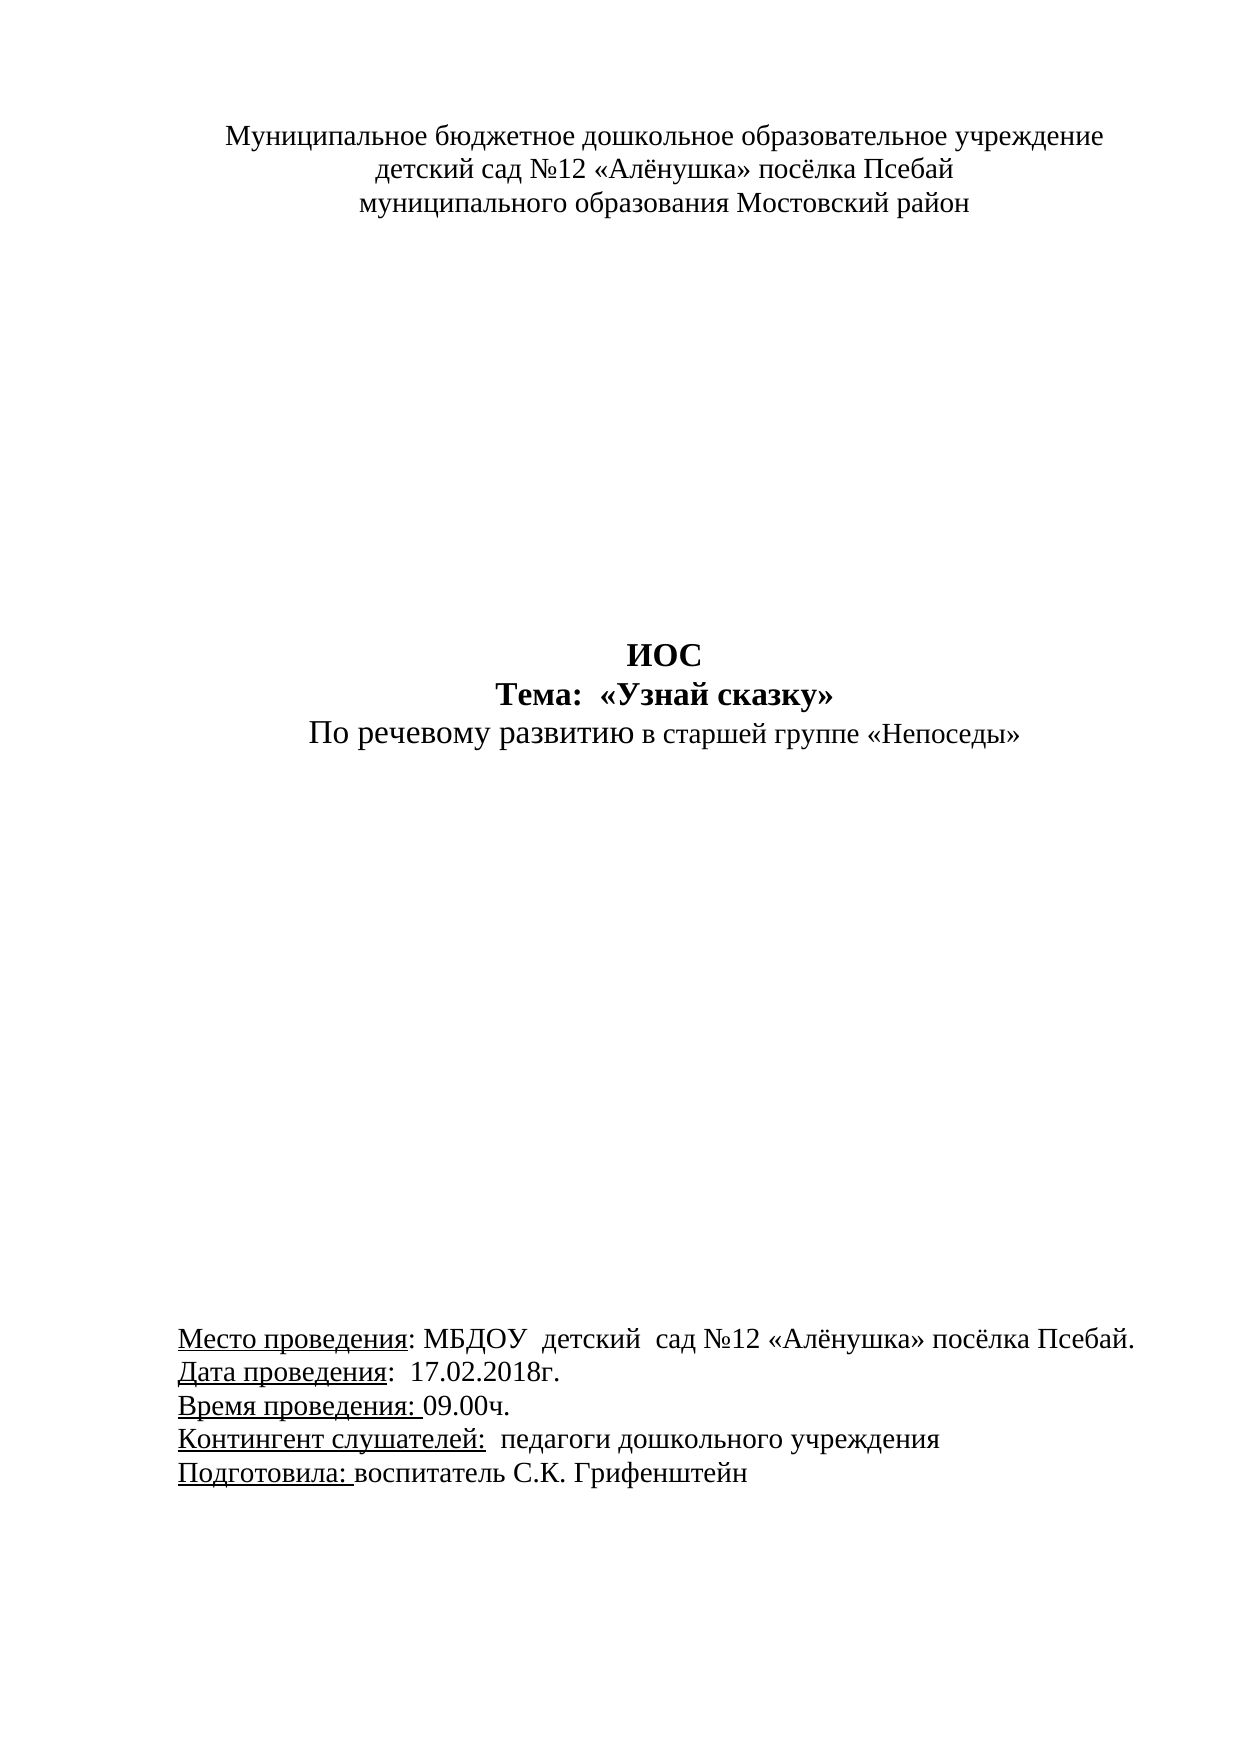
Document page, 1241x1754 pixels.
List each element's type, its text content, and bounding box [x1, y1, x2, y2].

text Место проведения: МБДОУ детский сад №12 «Алёнушка» посёлка Псебай. [177, 1321, 1152, 1354]
text Дата проведения: 17.02.2018г. [177, 1354, 1152, 1388]
text Муниципальное бюджетное дошкольное образовательное учреждение [177, 118, 1152, 152]
text детский сад №12 «Алёнушка» посёлка Псебай [177, 152, 1152, 185]
text муниципального образования Мостовский район [177, 185, 1152, 219]
text ИОС [177, 636, 1152, 674]
text Контингент слушателей: педагоги дошкольного учреждения [177, 1421, 1152, 1455]
text Время проведения: 09.00ч. [177, 1388, 1152, 1421]
text Тема: «Узнай сказку» [177, 674, 1152, 712]
text Подготовила: воспитатель С.К. Грифенштейн [177, 1455, 1152, 1488]
text По речевому развитию в старшей группе «Непоседы» [177, 712, 1152, 751]
